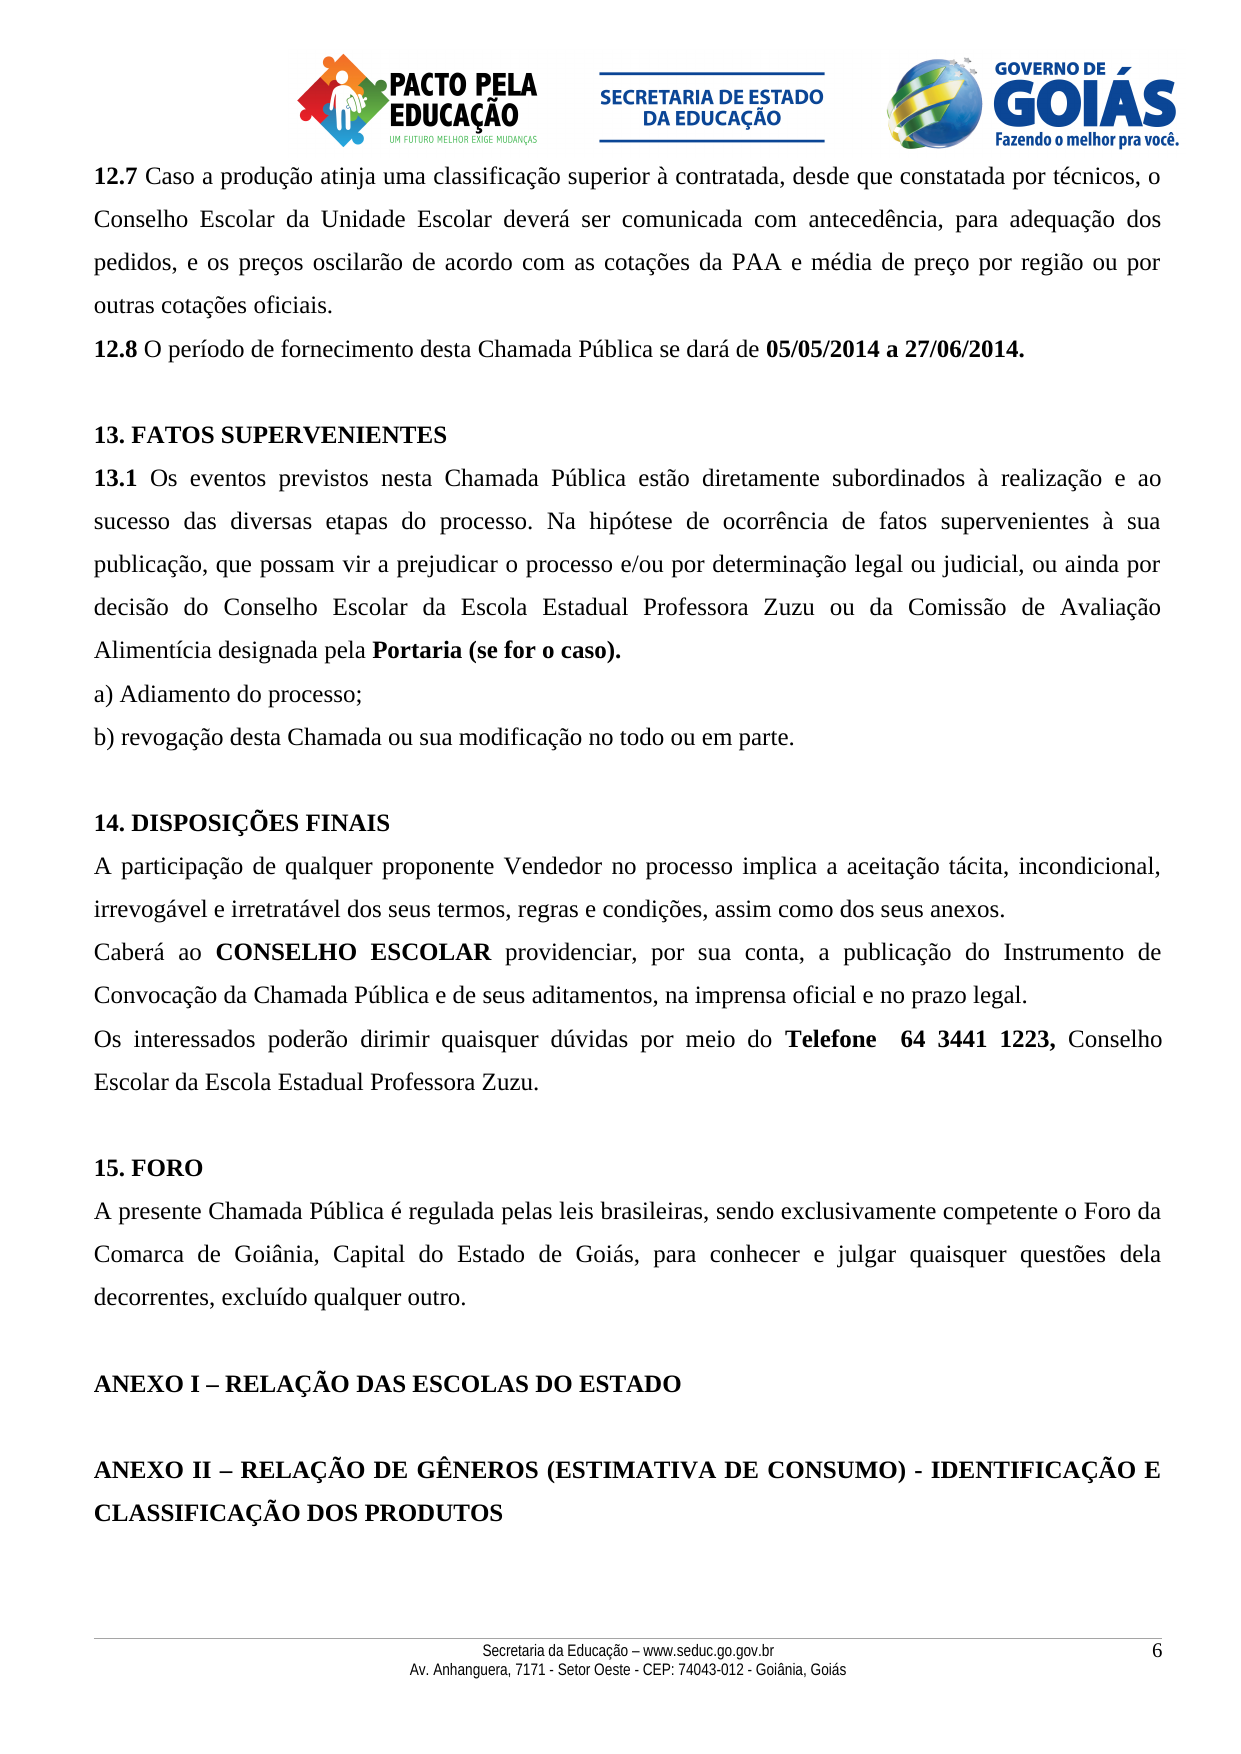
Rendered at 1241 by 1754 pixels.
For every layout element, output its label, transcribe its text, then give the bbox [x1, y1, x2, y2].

text 13.1 Os eventos previstos nesta Chamada Pública estão diretamente subordinados à realização e ao sucesso das diversas etapas do processo. Na hipótese de ocorrência de fatos supervenientes à sua publicação, que possam vir a prejudicar o processo e/ou por determinação legal ou judicial, ou ainda por decisão do Conselho Escolar da Escola Estadual Professora Zuzu ou da Comissão de Avaliação Alimentícia designada pela Portaria (se for o caso). [94, 463, 1162, 664]
text b) revogação desta Chamada ou sua modificação no todo ou em parte. [94, 722, 1162, 751]
text A presente Chamada Pública é regulada pelas leis brasileiras, sendo exclusivamente competente o Foro da Comarca de Goiânia, Capital do Estado de Goiás, para conhecer e julgar quaisquer questões dela decorrentes, excluído qualquer outro. [94, 1196, 1162, 1311]
text A participação de qualquer proponente Vendedor no processo implica a aceitação tácita, incondicional, irrevogável e irretratável dos seus termos, regras e condições, assim como dos seus anexos. [94, 851, 1162, 923]
text a) Adiamento do processo; [94, 679, 1162, 707]
text Os interessados poderão dirimir quaisquer dúvidas por meio do Telefone 64 3441 1223, Conselho Escolar da Escola Estadual Professora Zuzu. [94, 1024, 1162, 1096]
picture [288, 49, 1186, 158]
text 15. FORO [94, 1153, 1162, 1182]
text 14. DISPOSIÇÕES FINAIS [94, 808, 1162, 837]
text 13. FATOS SUPERVENIENTES [94, 420, 1162, 449]
text Caberá ao CONSELHO ESCOLAR providenciar, por sua conta, a publicação do Instrumento de Convocação da Chamada Pública e de seus aditamentos, na imprensa oficial e no prazo legal. [94, 937, 1162, 1009]
text ANEXO II – RELAÇÃO DE GÊNEROS (ESTIMATIVA DE CONSUMO) - IDENTIFICAÇÃO E CLASSIFICAÇÃO DOS PRODUTOS [94, 1455, 1162, 1527]
text 12.8 O período de fornecimento desta Chamada Pública se dará de 05/05/2014 a 27/06/2014. [94, 334, 1162, 362]
text 12.7 Caso a produção atinja uma classificação superior à contratada, desde que constatada por técnicos, o Conselho Escolar da Unidade Escolar deverá ser comunicada com antecedência, para adequação dos pedidos, e os preços oscilarão de acordo com as cotações da PAA e média de preço por região ou por outras cotações oficiais. [94, 161, 1162, 319]
text ANEXO I – RELAÇÃO DAS ESCOLAS DO ESTADO [94, 1369, 1162, 1397]
